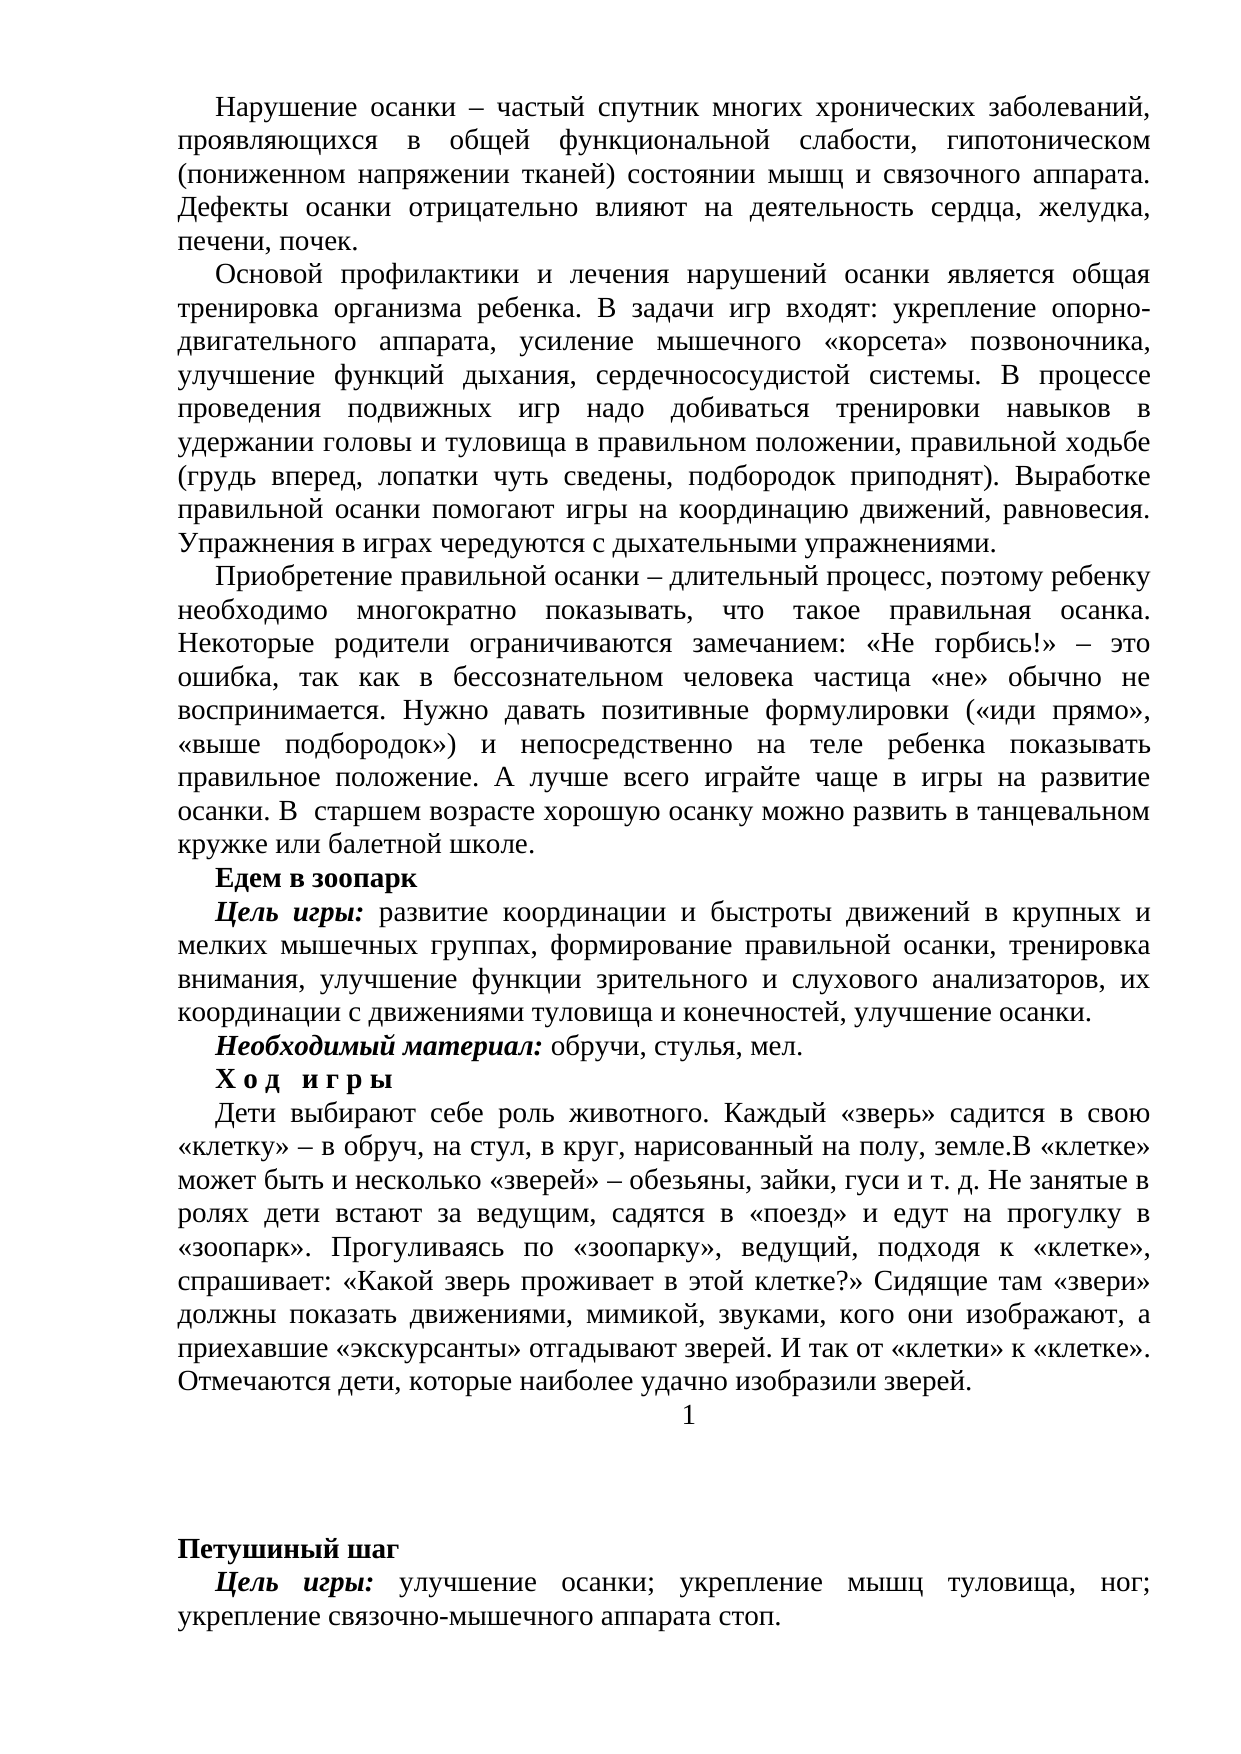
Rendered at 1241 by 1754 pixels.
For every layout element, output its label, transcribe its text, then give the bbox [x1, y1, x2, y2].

text Цель игры: улучшение осанки; укрепление мышц туловища, ног; укрепление связочно-мышечного аппарата стоп. [177, 1564, 1152, 1632]
text Петушиный шаг [177, 1531, 1152, 1564]
text Х о д и г р ы [177, 1061, 1152, 1095]
text Дети выбирают себе роль животного. Каждый «зверь» садится в свою «клетку» – в обруч, на стул, в круг, нарисованный на полу, земле.В «клетке» может быть и несколько «зверей» – обезьяны, зайки, гуси и т. д. Не занятые в ролях дети встают за ведущим, садятся в «поезд» и едут на прогулку в «зоопарк». Прогуливаясь по «зоопарку», ведущий, подходя к «клетке», спрашивает: «Какой зверь проживает в этой клетке?» Сидящие там «звери» должны показать движениями, мимикой, звуками, кого они изображают, а приехавшие «экскурсанты» отгадывают зверей. И так от «клетки» к «клетке». Отмечаются дети, которые наиболее удачно изобразили зверей. [177, 1095, 1152, 1397]
text Нарушение осанки – частый спутник многих хронических заболеваний, проявляющихся в общей функциональной слабости, гипотоническом (пониженном напряжении тканей) состоянии мышц и связочного аппарата. Дефекты осанки отрицательно влияют на деятельность сердца, желудка, печени, почек. [177, 89, 1152, 256]
text Основой профилактики и лечения нарушений осанки является общая тренировка организма ребенка. В задачи игр входят: укрепление опорно-двигательного аппарата, усиление мышечного «корсета» позвоночника, улучшение функций дыхания, сердечнососудистой системы. В процессе проведения подвижных игр надо добиваться тренировки навыков в удержании головы и туловища в правильном положении, правильной ходьбе (грудь вперед, лопатки чуть сведены, подбородок приподнят). Выработке правильной осанки помогают игры на координацию движений, равновесия. Упражнения в играх чередуются с дыхательными упражнениями. [177, 256, 1152, 558]
text Едем в зоопарк [177, 860, 1152, 894]
text 1 [177, 1397, 1152, 1430]
text Необходимый материал: обручи, стулья, мел. [177, 1028, 1152, 1061]
text Цель игры: развитие координации и быстроты движений в крупных и мелких мышечных группах, формирование правильной осанки, тренировка внимания, улучшение функции зрительного и слухового анализаторов, их координации с движениями туловища и конечностей, улучшение осанки. [177, 894, 1152, 1028]
text Приобретение правильной осанки – длительный процесс, поэтому ребенку необходимо многократно показывать, что такое правильная осанка. Некоторые родители ограничиваются замечанием: «Не горбись!» – это ошибка, так как в бессознательном человека частица «не» обычно не воспринимается. Нужно давать позитивные формулировки («иди прямо», «выше подбородок») и непосредственно на теле ребенка показывать правильное положение. А лучше всего играйте чаще в игры на развитие осанки. В старшем возрасте хорошую осанку можно развить в танцевальном кружке или балетной школе. [177, 558, 1152, 860]
